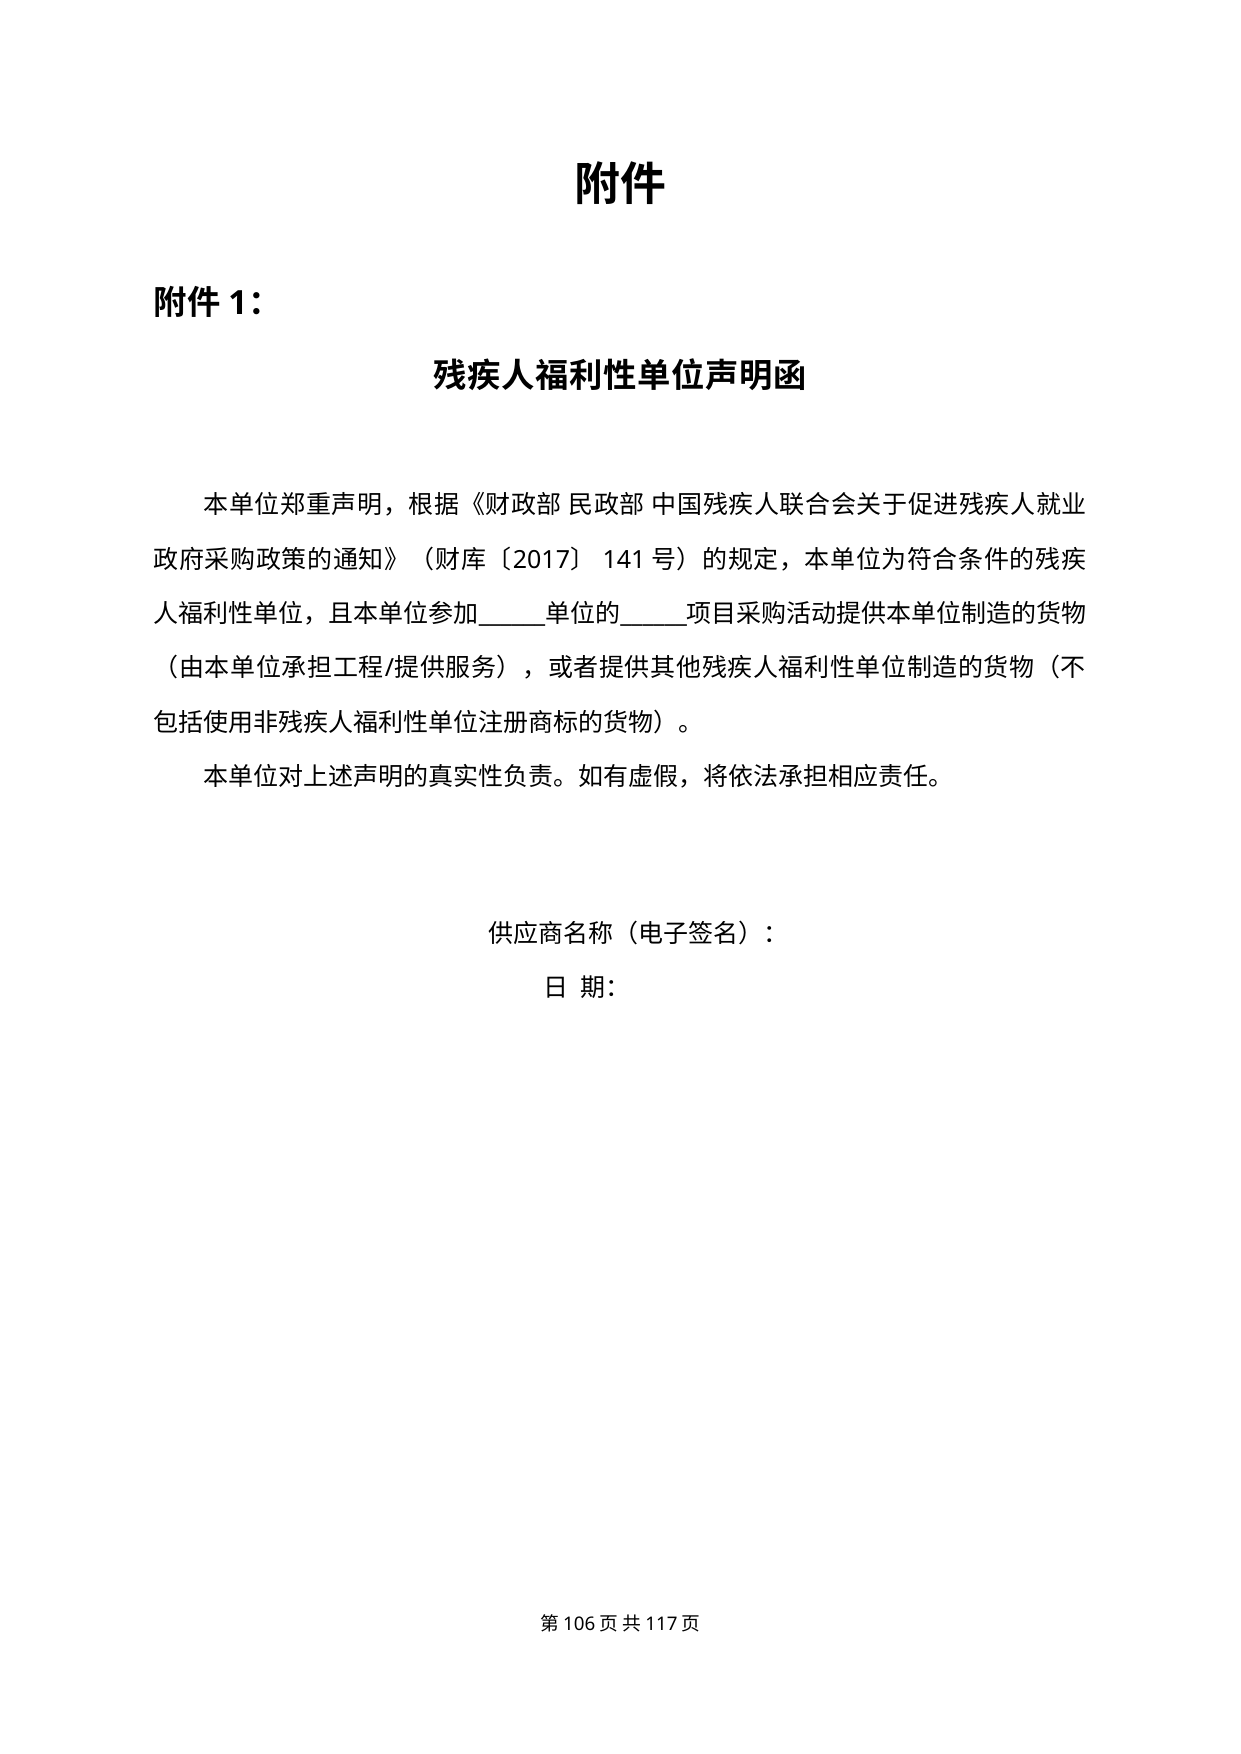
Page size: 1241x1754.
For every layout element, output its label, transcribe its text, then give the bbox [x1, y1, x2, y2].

text 残疾人福利性单位声明函 [153, 348, 1087, 397]
subtitle 附件 [153, 147, 1087, 214]
text 日 期： [153, 967, 924, 1004]
text 本单位对上述声明的真实性负责。如有虚假，将依法承担相应责任。 [153, 757, 1087, 793]
text 附件1： [153, 276, 1087, 324]
text 本单位郑重声明，根据《财政部 民政部 中国残疾人联合会关于促进残疾人就业政府采购政策的通知》（财库〔2017〕 141号）的规定，本单位为符合条件的残疾人福利性单位，且本单位参加______单位的______项目采购活动提供本单位制造的货物（由本单位承担工程/提供服务），或者提供其他残疾人福利性单位制造的货物（不包括使用非残疾人福利性单位注册商标的货物）。 [153, 485, 1087, 738]
text 供应商名称（电子签名）： [153, 913, 924, 949]
